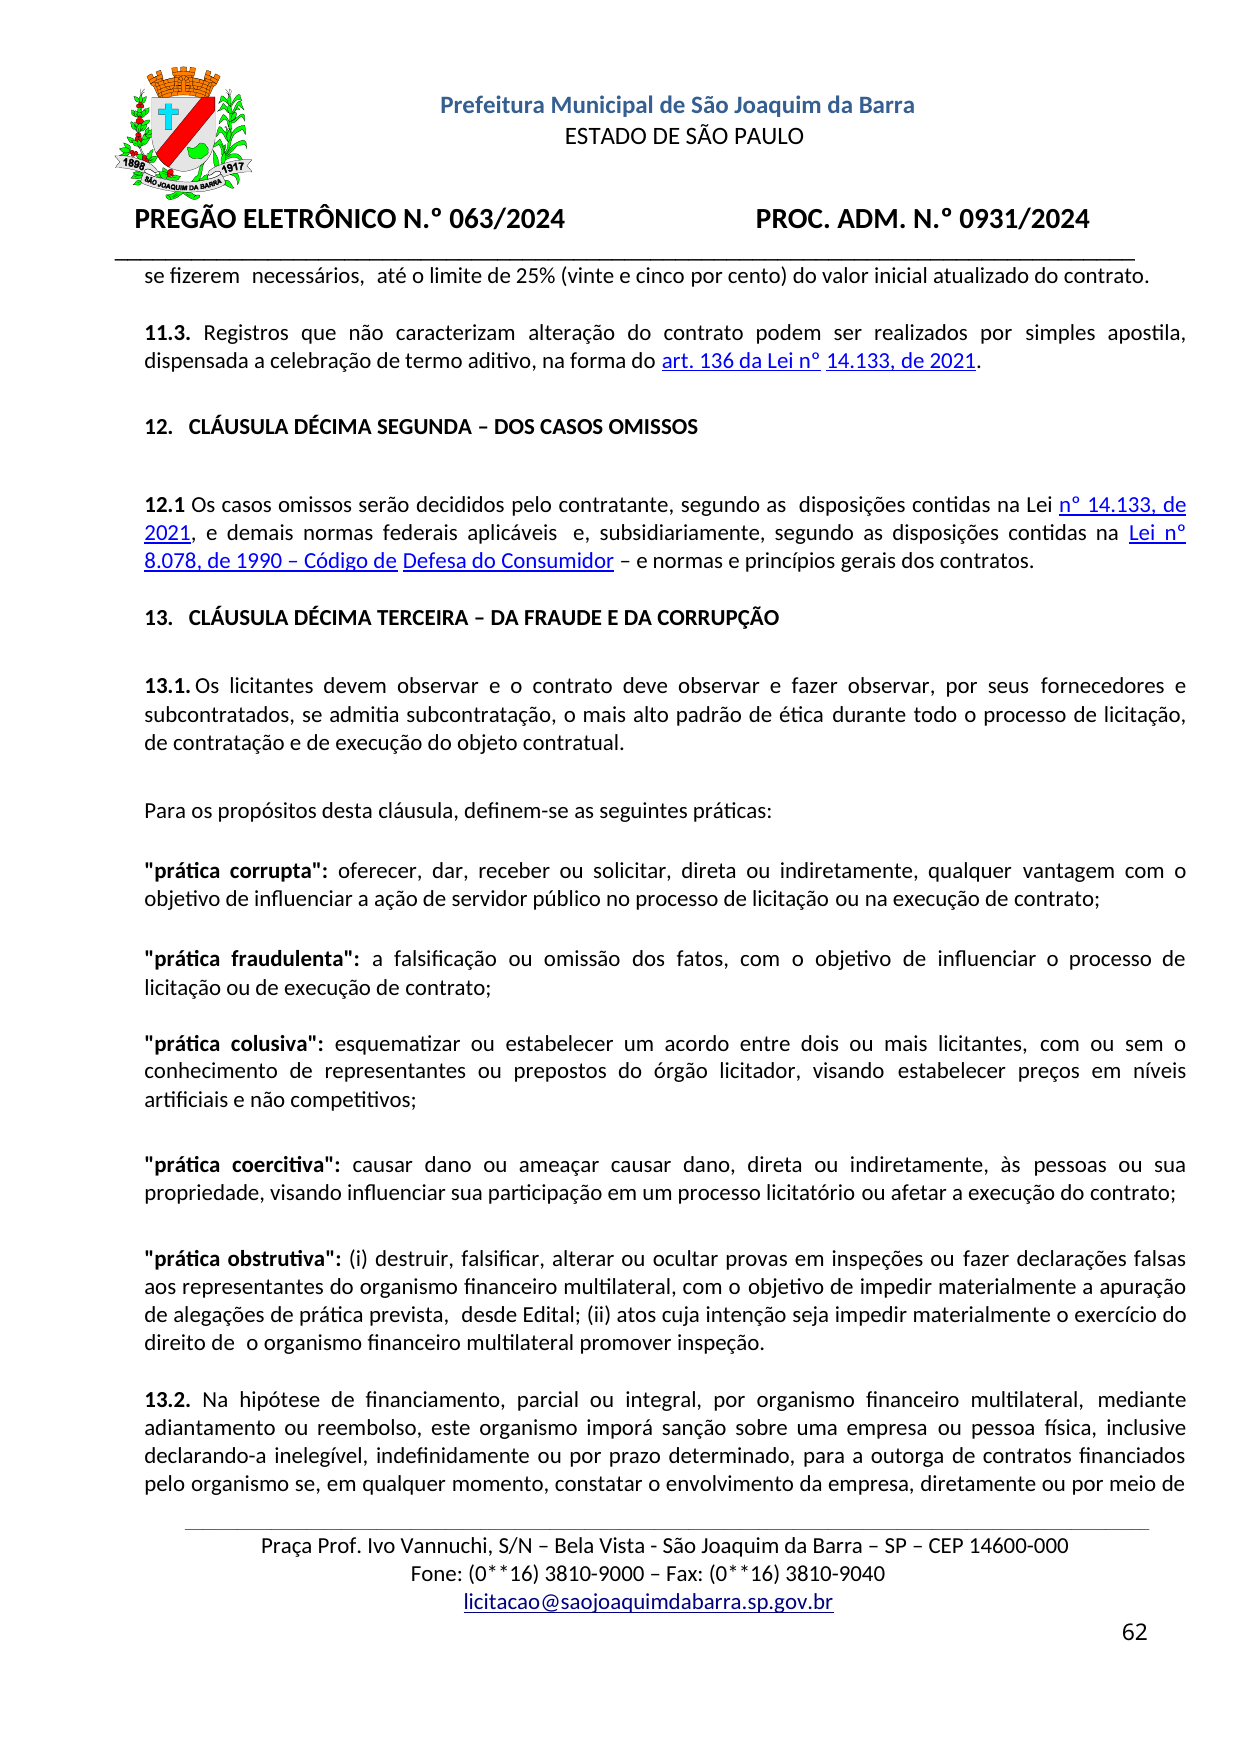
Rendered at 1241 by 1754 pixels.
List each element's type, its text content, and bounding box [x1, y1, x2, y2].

list "prática obstrutiva": (i) destruir, falsificar, alterar ou ocultar provas em inspeções ou fazer declarações falsas aos representantes do organismo financeiro multilateral, com o objetivo de impedir materialmente a apuração de alegações de prática prevista, desde Edital; (ii) atos cuja intenção seja impedir materialmente o exercício do direito de o organismo financeiro multilateral promover inspeção. [144, 1244, 1186, 1357]
text Para os propósitos desta cláusula, definem-se as seguintes práticas: [144, 796, 1148, 824]
list Os licitantes devem observar e o contrato deve observar e fazer observar, por seus fornecedores e subcontratados, se admitia subcontratação, o mais alto padrão de ética durante todo o processo de licitação, de contratação e de execução do objeto contratual. [144, 672, 1186, 756]
subtitle CLÁUSULA DÉCIMA TERCEIRA – DA FRAUDE E DA CORRUPÇÃO [144, 603, 1148, 631]
list "prática colusiva": esquematizar ou estabelecer um acordo entre dois ou mais licitantes, com ou sem o conhecimento de representantes ou prepostos do órgão licitador, visando estabelecer preços em níveis artificiais e não competitivos; [144, 1029, 1186, 1113]
text 12.1 Os casos omissos serão decididos pelo contratante, segundo as disposições contidas na Lei nº 14.133, de 2021, e demais normas federais aplicáveis e, subsidiariamente, segundo as disposições contidas na Lei nº 8.078, de 1990 – Código de Defesa do Consumidor – e normas e princípios gerais dos contratos. [144, 490, 1186, 574]
subtitle CLÁUSULA DÉCIMA SEGUNDA – DOS CASOS OMISSOS [144, 412, 1186, 440]
list "prática coercitiva": causar dano ou ameaçar causar dano, direta ou indiretamente, às pessoas ou sua propriedade, visando influenciar sua participação em um processo licitatório ou afetar a execução do contrato; [144, 1151, 1186, 1207]
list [144, 262, 1186, 290]
list "prática corrupta": oferecer, dar, receber ou solicitar, direta ou indiretamente, qualquer vantagem com o objetivo de influenciar a ação de servidor público no processo de licitação ou na execução de contrato; [144, 856, 1186, 912]
list Registros que não caracterizam alteração do contrato podem ser realizados por simples apostila, dispensada a celebração de termo aditivo, na forma do art. 136 da Lei nº 14.133, de 2021. [144, 318, 1186, 374]
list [144, 1385, 1186, 1497]
list "prática fraudulenta": a falsificação ou omissão dos fatos, com o objetivo de influenciar o processo de licitação ou de execução de contrato; [144, 944, 1186, 1001]
